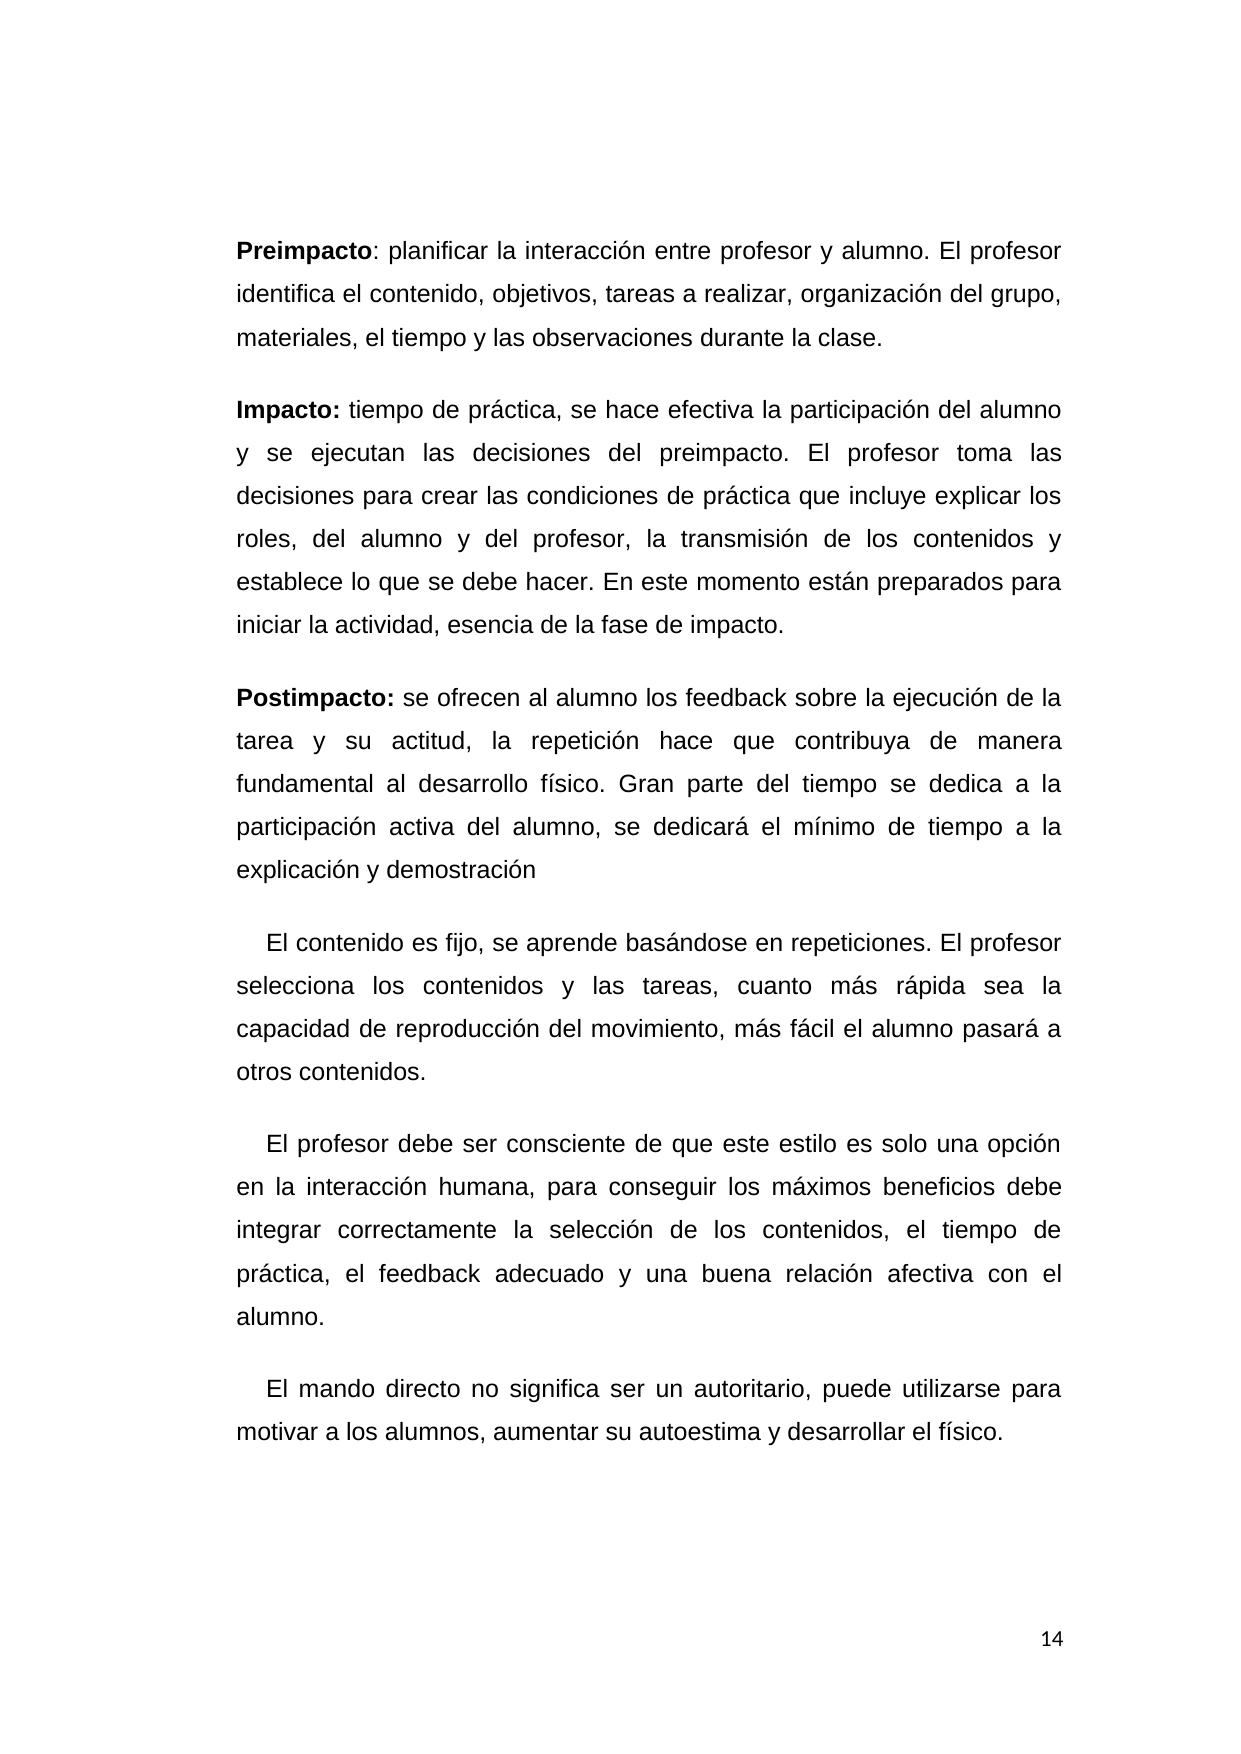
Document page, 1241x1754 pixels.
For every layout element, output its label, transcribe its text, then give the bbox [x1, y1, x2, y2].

text El mando directo no significa ser un autoritario, puede utilizarse para motivar a los alumnos, aumentar su autoestima y desarrollar el físico. [236, 1374, 1063, 1446]
text Postimpacto: se ofrecen al alumno los feedback sobre la ejecución de la tarea y su actitud, la repetición hace que contribuya de manera fundamental al desarrollo físico. Gran parte del tiempo se dedica a la participación activa del alumno, se dedicará el mínimo de tiempo a la explicación y demostración [236, 683, 1063, 884]
text El contenido es fijo, se aprende basándose en repeticiones. El profesor selecciona los contenidos y las tareas, cuanto más rápida sea la capacidad de reproducción del movimiento, más fácil el alumno pasará a otros contenidos. [236, 927, 1063, 1086]
text Preimpacto: planificar la interacción entre profesor y alumno. El profesor identifica el contenido, objetivos, tareas a realizar, organización del grupo, materiales, el tiempo y las observaciones durante la clase. [236, 236, 1063, 351]
text El profesor debe ser consciente de que este estilo es solo una opción en la interacción humana, para conseguir los máximos beneficios debe integrar correctamente la selección de los contenidos, el tiempo de práctica, el feedback adecuado y una buena relación afectiva con el alumno. [236, 1129, 1063, 1330]
text Impacto: tiempo de práctica, se hace efectiva la participación del alumno y se ejecutan las decisiones del preimpacto. El profesor toma las decisiones para crear las condiciones de práctica que incluye explicar los roles, del alumno y del profesor, la transmisión de los contenidos y establece lo que se debe hacer. En este momento están preparados para iniciar la actividad, esencia de la fase de impacto. [236, 395, 1063, 639]
